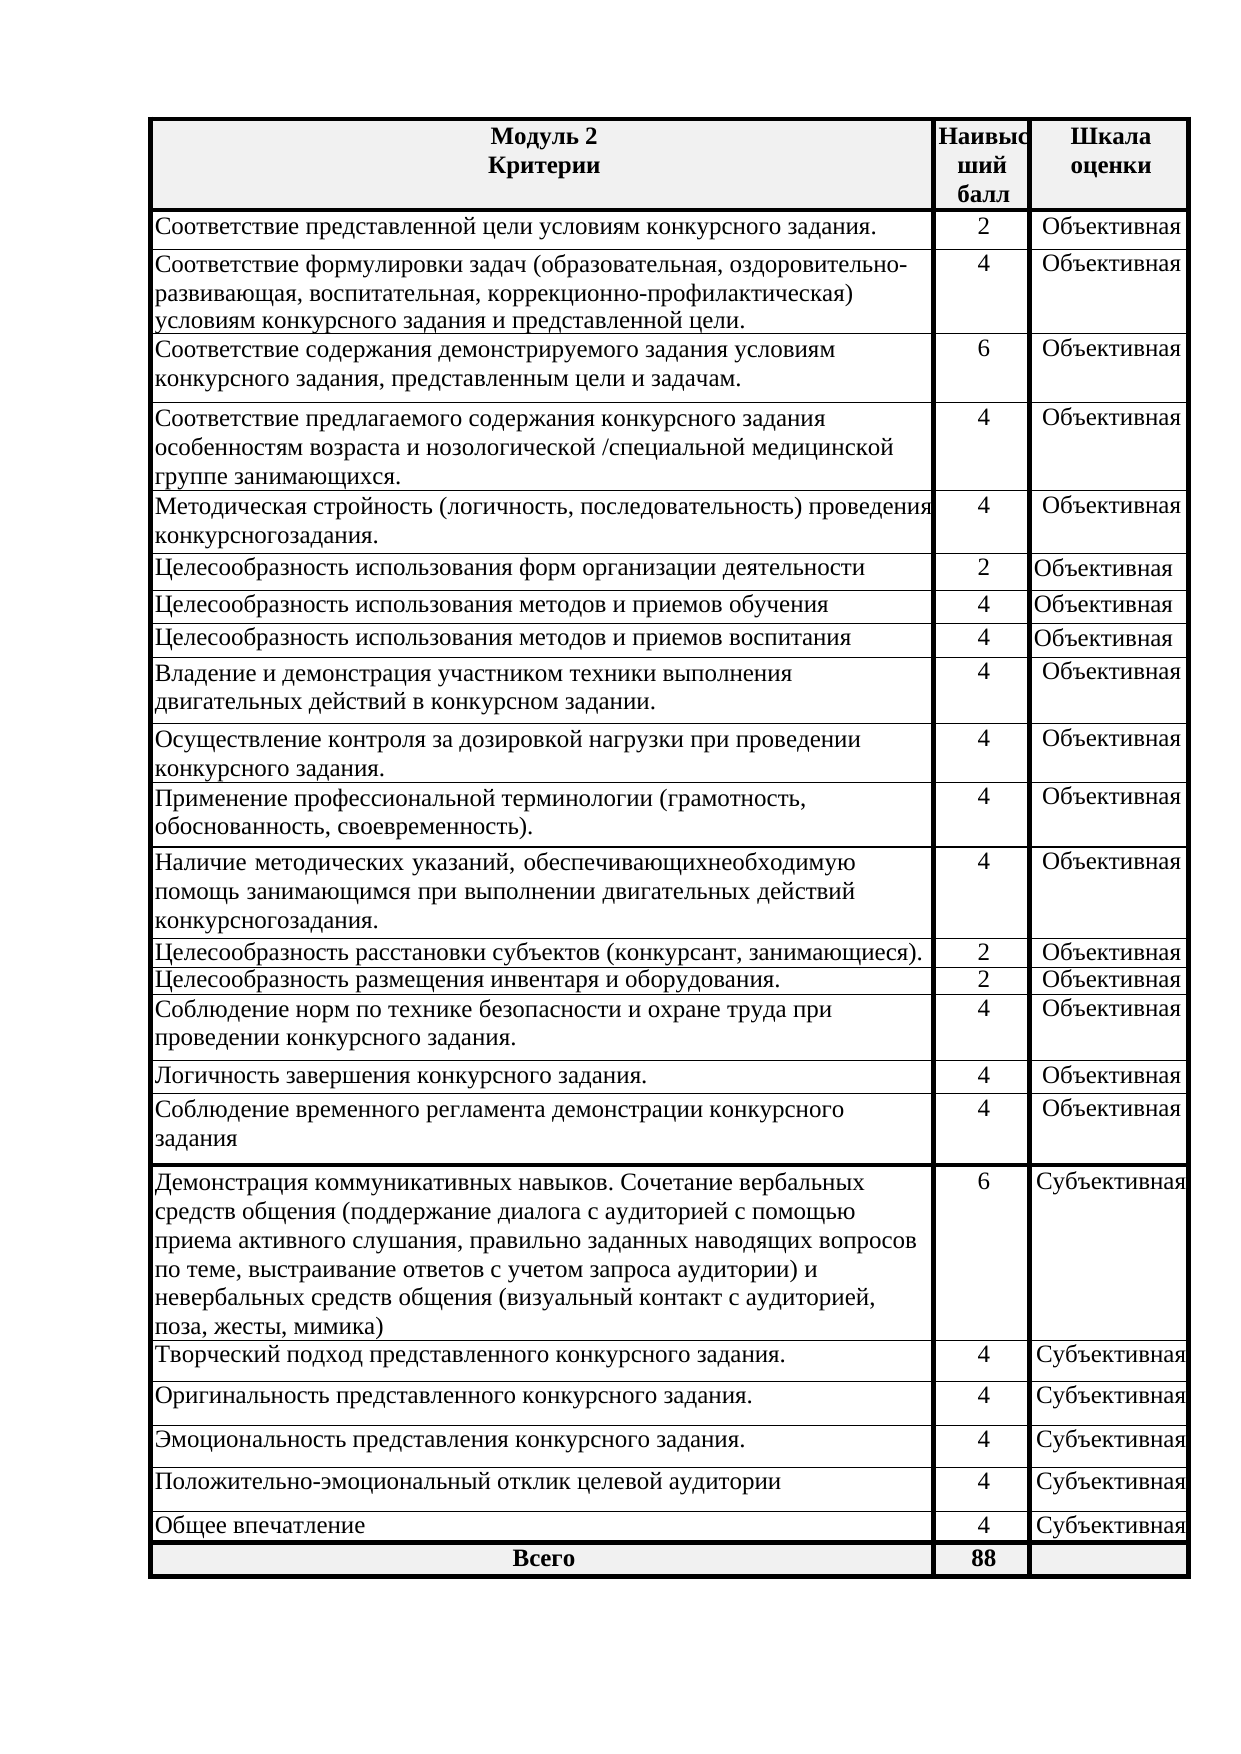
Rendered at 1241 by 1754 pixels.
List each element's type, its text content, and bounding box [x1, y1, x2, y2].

table_cell Соблюдение норм по технике безопасности и охране труда при проведении конкурсного задания. [153, 995, 931, 1060]
table_cell Целесообразность размещения инвентаря и оборудования. [153, 968, 931, 994]
table_cell Общее впечатление [153, 1512, 931, 1540]
table_cell Целесообразность расстановки субъектов (конкурсант, занимающиеся). [153, 939, 931, 967]
table_cell 2 [936, 554, 1027, 589]
table_cell Наличие методических указаний, обеспечивающихнеобходимую помощь занимающимся при выполнении двигательных действий конкурсногозадания. [153, 848, 931, 937]
table_cell 4 [936, 491, 1027, 553]
table_cell 4 [936, 591, 1027, 623]
table_cell Объективная [1032, 334, 1186, 402]
table_cell Субъективная [1032, 1382, 1186, 1425]
table_cell Оригинальность представленного конкурсного задания. [153, 1382, 931, 1425]
table_cell 4 [936, 724, 1027, 782]
table_cell 4 [936, 1094, 1027, 1163]
table_cell Всего [153, 1545, 931, 1574]
table_cell Объективная [1032, 491, 1186, 553]
table_cell Соответствие содержания демонстрируемого задания условиям конкурсного задания, представленным цели и задачам. [153, 334, 931, 402]
table_cell Субъективная [1032, 1426, 1186, 1467]
table_header Модуль 2 Критерии [153, 121, 931, 208]
table_cell Объективная [1032, 554, 1186, 589]
table_cell Осуществление контроля за дозировкой нагрузки при проведении конкурсного задания. [153, 724, 931, 782]
table_cell Объективная [1032, 403, 1186, 490]
table_cell Субъективная [1032, 1167, 1186, 1340]
table_cell 4 [936, 1382, 1027, 1425]
table_cell Объективная [1032, 1061, 1186, 1093]
table_cell Целесообразность использования форм организации деятельности [153, 554, 931, 589]
table_cell 4 [936, 1512, 1027, 1540]
table_cell 2 [936, 212, 1027, 248]
table_cell Положительно-эмоциональный отклик целевой аудитории [153, 1468, 931, 1511]
table_cell Объективная [1032, 591, 1186, 623]
table_cell Целесообразность использования методов и приемов воспитания [153, 624, 931, 657]
table_cell Объективная [1032, 995, 1186, 1060]
table_cell 4 [936, 250, 1027, 333]
table_cell Соответствие предлагаемого содержания конкурсного задания особенностям возраста и нозологической /специальной медицинской группе занимающихся. [153, 403, 931, 490]
table_cell Демонстрация коммуникативных навыков. Сочетание вербальных средств общения (поддержание диалога с аудиторией с помощью приема активного слушания, правильно заданных наводящих вопросов по теме, выстраивание ответов с учетом запроса аудитории) и невербальных средств общения (визуальный контакт с аудиторией, поза, жесты, мимика) [153, 1167, 931, 1340]
table_cell 4 [936, 783, 1027, 846]
table_cell 6 [936, 1167, 1027, 1340]
table_cell Объективная [1032, 848, 1186, 937]
table_cell Логичность завершения конкурсного задания. [153, 1061, 931, 1093]
table_cell 4 [936, 658, 1027, 723]
table_cell Объективная [1032, 783, 1186, 846]
table_cell 4 [936, 1061, 1027, 1093]
table_cell Объективная [1032, 724, 1186, 782]
table_cell 88 [936, 1545, 1027, 1574]
table_cell 2 [936, 939, 1027, 967]
table_cell Владение и демонстрация участником техники выполнения двигательных действий в конкурсном задании. [153, 658, 931, 723]
table_cell Объективная [1032, 624, 1186, 657]
table_cell 4 [936, 624, 1027, 657]
table_cell 4 [936, 848, 1027, 937]
table_cell Методическая стройность (логичность, последовательность) проведения конкурсногозадания. [153, 491, 931, 553]
table_cell 4 [936, 403, 1027, 490]
table_cell Объективная [1032, 968, 1186, 994]
table_cell Соблюдение временного регламента демонстрации конкурсного задания [153, 1094, 931, 1163]
table_cell Применение профессиональной терминологии (грамотность, обоснованность, своевременность). [153, 783, 931, 846]
table_header Наивысший балл [936, 121, 1027, 208]
table_cell 4 [936, 1426, 1027, 1467]
table_header Шкала оценки [1032, 121, 1186, 208]
table_cell Объективная [1032, 658, 1186, 723]
table_cell Соответствие представленной цели условиям конкурсного задания. [153, 212, 931, 248]
table_cell Объективная [1032, 212, 1186, 248]
table_cell 4 [936, 1341, 1027, 1381]
table_cell 2 [936, 968, 1027, 994]
table_cell Субъективная [1032, 1512, 1186, 1540]
table_cell Целесообразность использования методов и приемов обучения [153, 591, 931, 623]
table_cell [1032, 1545, 1186, 1574]
table_cell 4 [936, 995, 1027, 1060]
table_cell Соответствие формулировки задач (образовательная, оздоровительно- развивающая, воспитательная, коррекционно-профилактическая) условиям конкурсного задания и представленной цели. [153, 250, 931, 333]
table_cell Объективная [1032, 939, 1186, 967]
table_cell 6 [936, 334, 1027, 402]
table_cell 4 [936, 1468, 1027, 1511]
table_cell Субъективная [1032, 1341, 1186, 1381]
table_cell Объективная [1032, 250, 1186, 333]
table_cell Субъективная [1032, 1468, 1186, 1511]
table_cell Объективная [1032, 1094, 1186, 1163]
table_cell Эмоциональность представления конкурсного задания. [153, 1426, 931, 1467]
table_cell Творческий подход представленного конкурсного задания. [153, 1341, 931, 1381]
